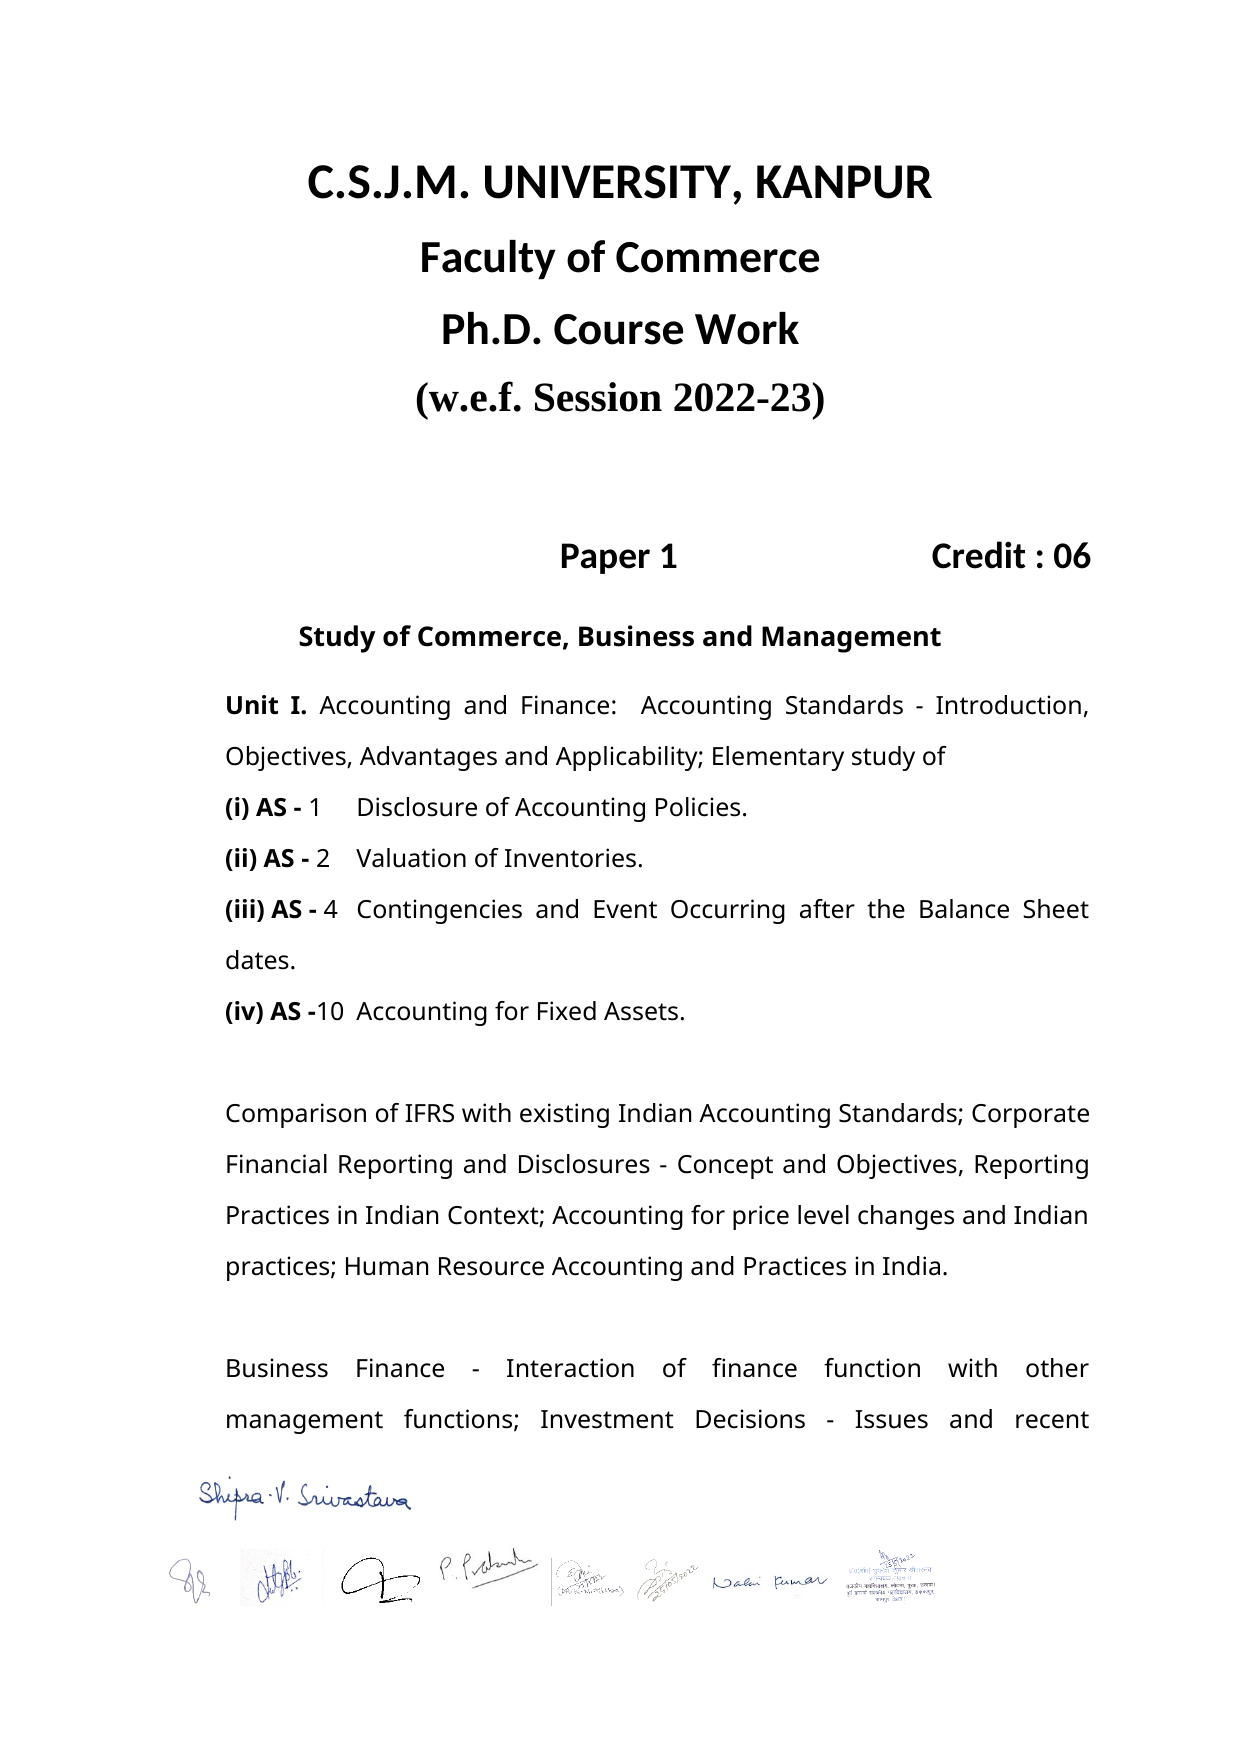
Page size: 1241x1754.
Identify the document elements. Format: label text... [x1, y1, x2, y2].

list (ii) AS - 2 Valuation of Inventories. [225, 841, 1090, 874]
list (iv) AS -10 Accounting for Fixed Assets. [225, 994, 1090, 1028]
text (w.e.f. Session 2022-23) [150, 373, 1090, 421]
text C.S.J.M. UNIVERSITY, KANPUR [150, 150, 1090, 211]
text Faculty of Commerce [150, 228, 1090, 284]
picture [150, 1466, 439, 1524]
picture [150, 1547, 324, 1606]
picture [430, 1542, 955, 1606]
list Study of Commerce, Business and Management [150, 617, 1090, 654]
list Paper 1 Credit : 06 [150, 532, 1090, 578]
list (iii) AS - 4 Contingencies and Event Occurring after the Balance Sheet dates. [225, 892, 1090, 977]
list Unit I. Accounting and Finance: Accounting Standards - Introduction, Objectives, Advantages and Applicability; Elementary study of [225, 687, 1090, 772]
list (i) AS - 1 Disclosure of Accounting Policies. [225, 789, 1090, 823]
list Comparison of IFRS with existing Indian Accounting Standards; Corporate Financial Reporting and Disclosures - Concept and Objectives, Reporting Practices in Indian Context; Accounting for price level changes and Indian practices; Human Resource Accounting and practices in India. [225, 1096, 1090, 1283]
text Ph.D. Course Work [150, 300, 1090, 356]
